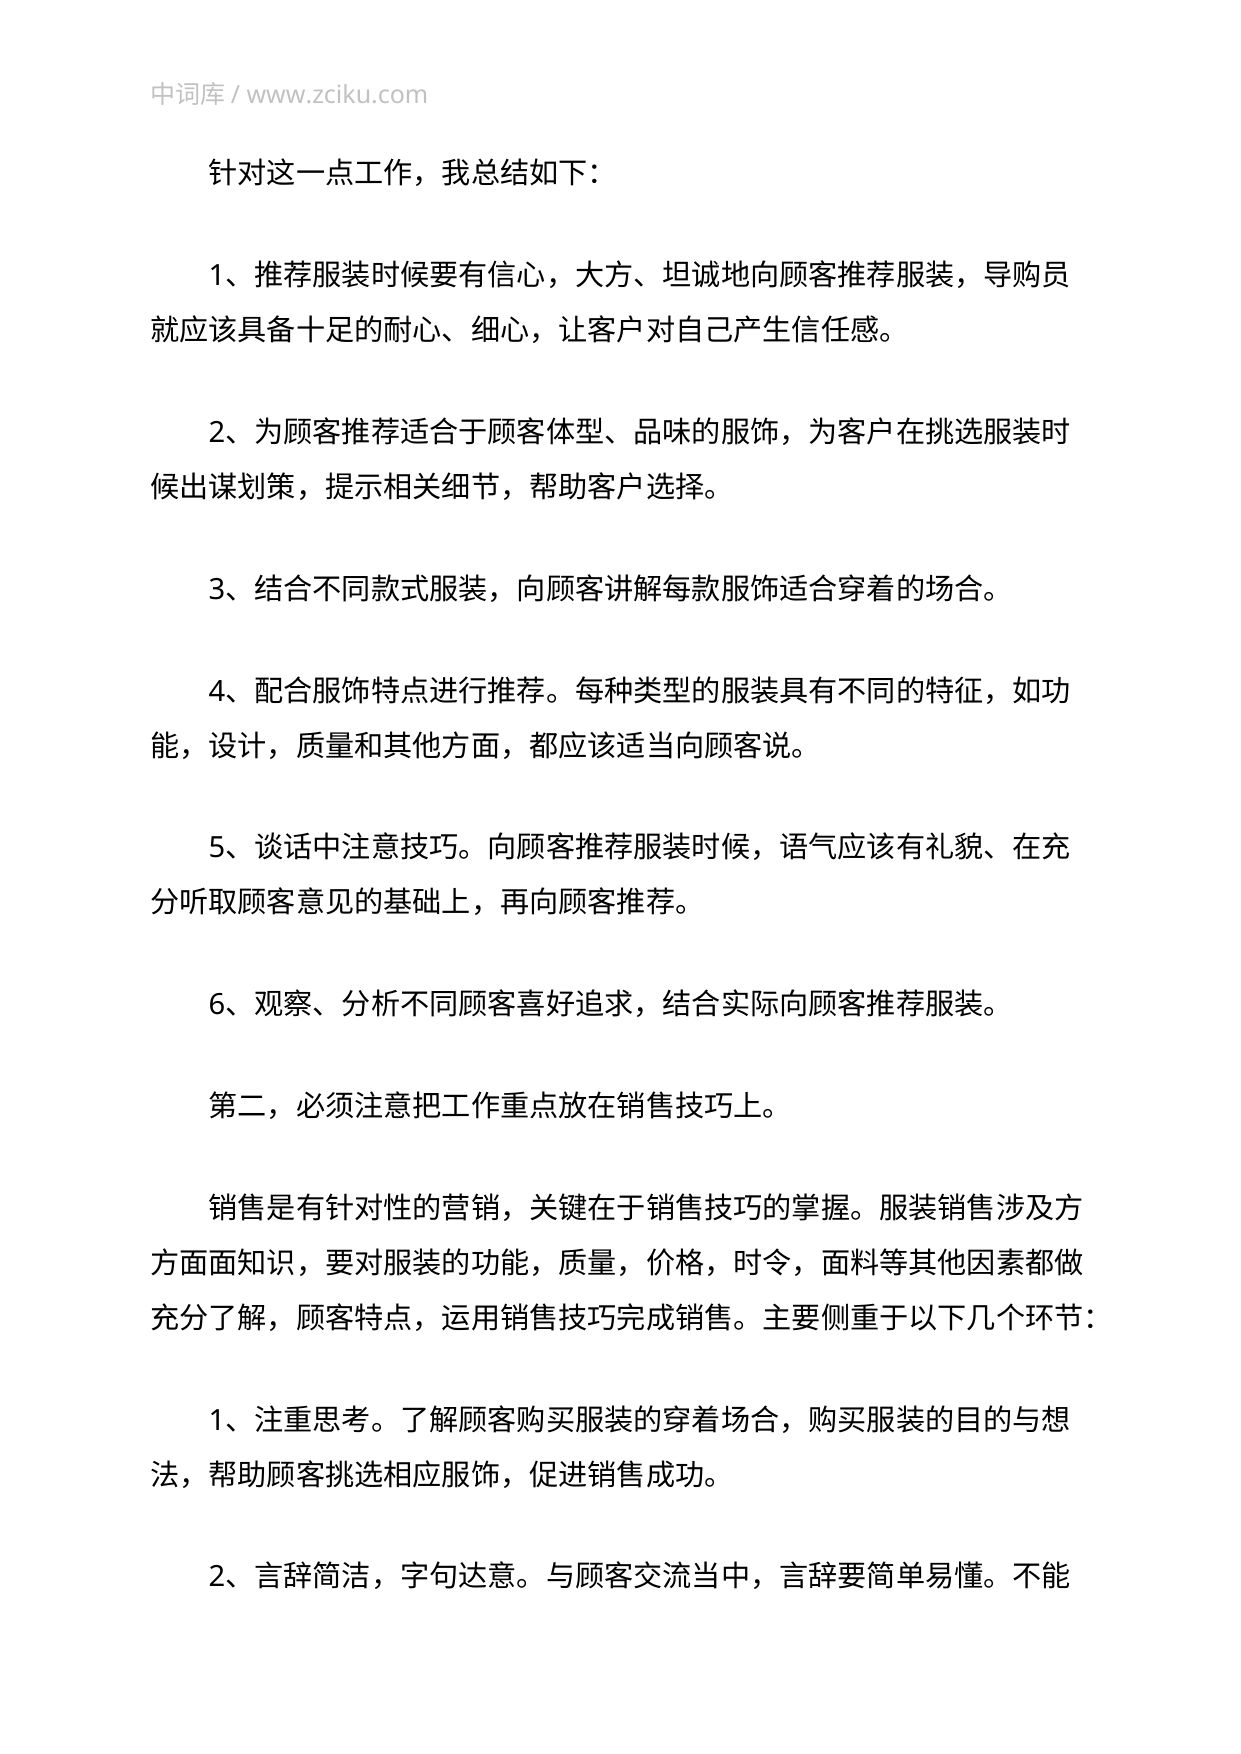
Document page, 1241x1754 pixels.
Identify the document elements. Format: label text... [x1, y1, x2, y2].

text 1、推荐服装时候要有信心，大方、坦诚地向顾客推荐服装，导购员就应该具备十足的耐心、细心，让客户对自己产生信任感。 [150, 252, 1090, 349]
text 4、配合服饰特点进行推荐。每种类型的服装具有不同的特征，如功能，设计，质量和其他方面，都应该适当向顾客说。 [150, 667, 1090, 764]
text 针对这一点工作，我总结如下： [150, 150, 1090, 192]
text 2、为顾客推荐适合于顾客体型、品味的服饰，为客户在挑选服装时候出谋划策，提示相关细节，帮助客户选择。 [150, 408, 1090, 506]
text 6、观察、分析不同顾客喜好追求，结合实际向顾客推荐服装。 [150, 981, 1090, 1023]
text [150, 1553, 1090, 1595]
text 3、结合不同款式服装，向顾客讲解每款服饰适合穿着的场合。 [150, 565, 1090, 608]
text 5、谈话中注意技巧。向顾客推荐服装时候，语气应该有礼貌、在充分听取顾客意见的基础上，再向顾客推荐。 [150, 824, 1090, 921]
text 第二，必须注意把工作重点放在销售技巧上。 [150, 1083, 1090, 1125]
text 销售是有针对性的营销，关键在于销售技巧的掌握。服装销售涉及方方面面知识，要对服装的功能，质量，价格，时令，面料等其他因素都做充分了解，顾客特点，运用销售技巧完成销售。主要侧重于以下几个环节： [150, 1184, 1090, 1337]
text 1、注重思考。了解顾客购买服装的穿着场合，购买服装的目的与想法，帮助顾客挑选相应服饰，促进销售成功。 [150, 1396, 1090, 1493]
